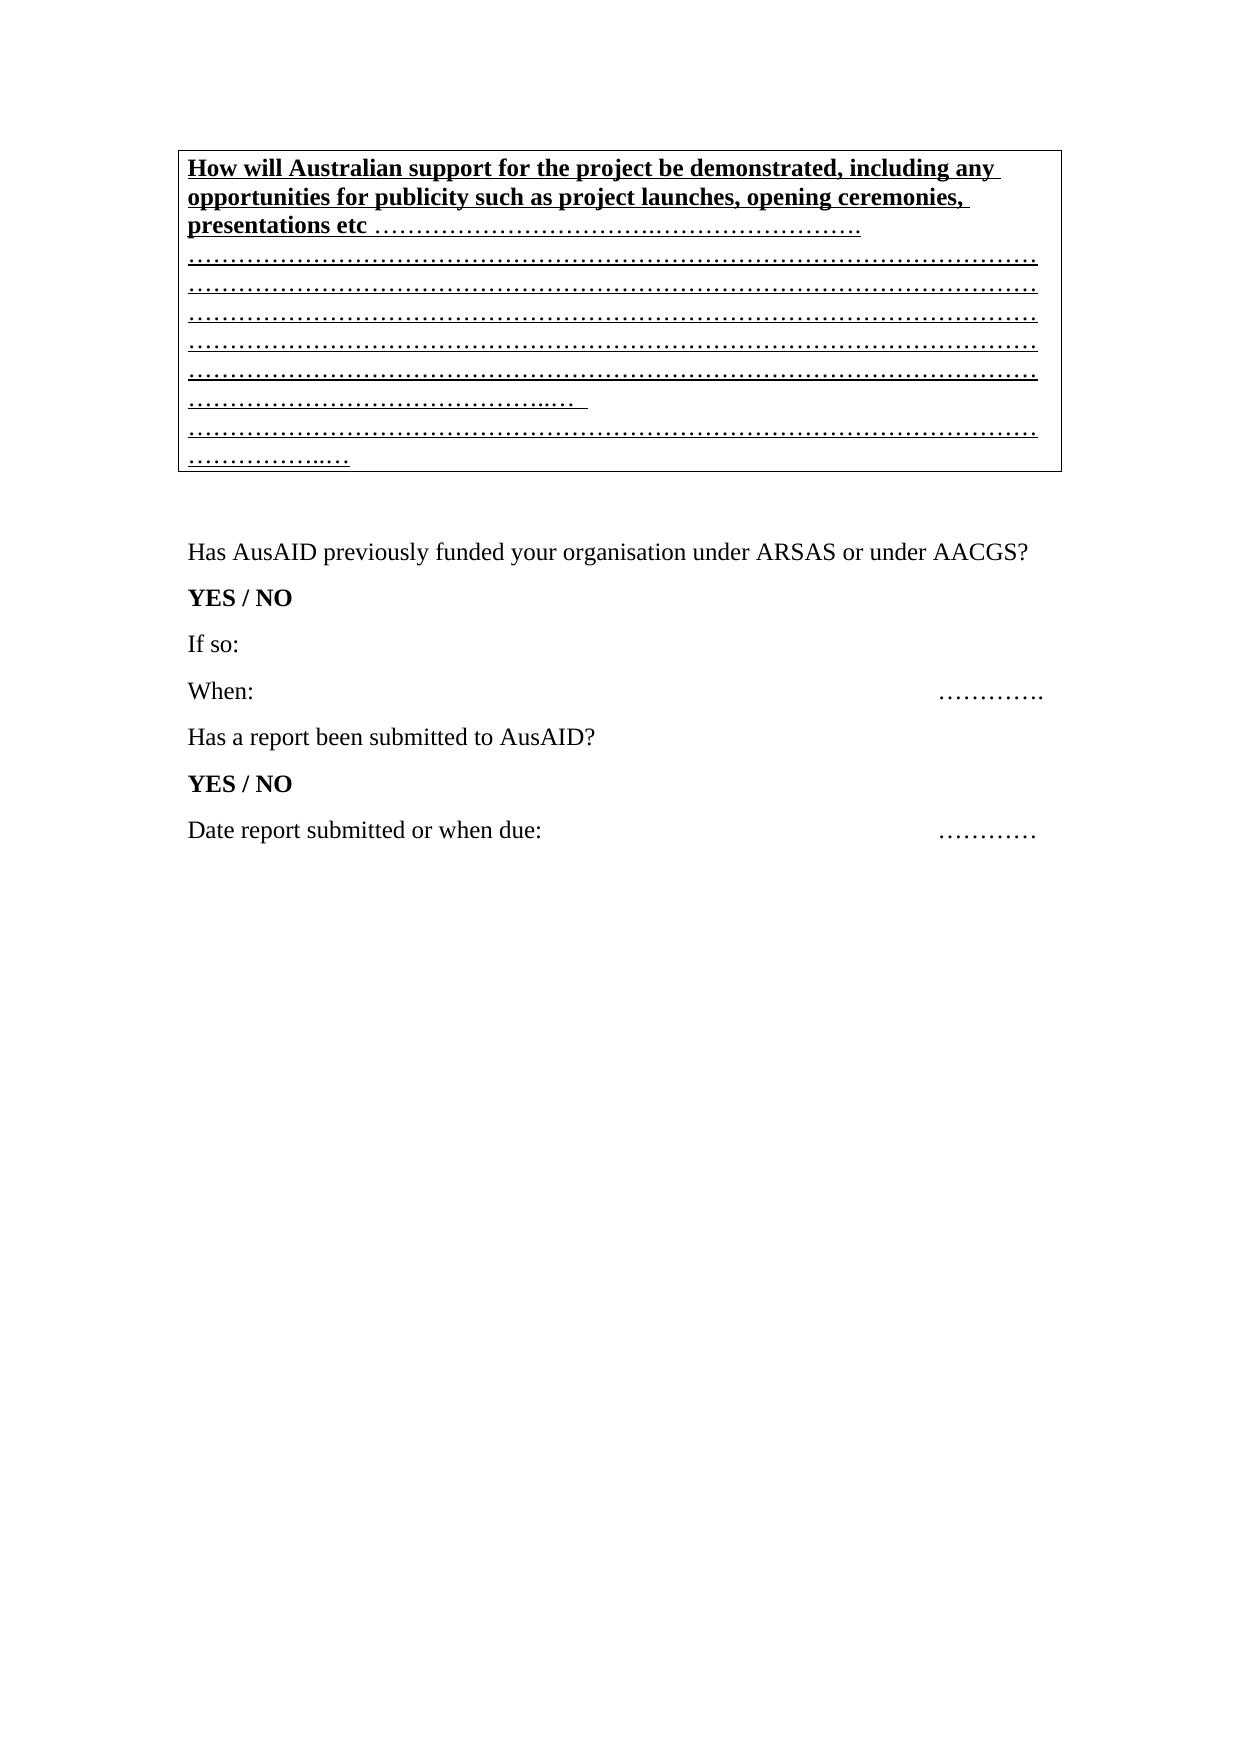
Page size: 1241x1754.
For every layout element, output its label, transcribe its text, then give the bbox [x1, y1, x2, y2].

text Date report submitted or when due: ………… [187, 815, 1053, 844]
text Has a report been submitted to AusAID? [187, 722, 1053, 751]
text YES / NO [187, 583, 1053, 612]
text When: …………. [187, 676, 1053, 705]
text If so: [187, 629, 1053, 658]
text How will Australian support for the project be demonstrated, including any opportunities for publicity such as project launches, opening ceremonies, presentations etc …………………………….…………………….…………………………………………………………………………………………………………………………………………………………………………………………………………………………………………………………………………………………………………………………………………………………………………………………………………………………………………………………………………………………………………..… ………………………………………………………………………………………………………..… [179, 151, 1061, 471]
text YES / NO [187, 769, 1053, 798]
text Has AusAID previously funded your organisation under ARSAS or under AACGS? [187, 537, 1053, 565]
